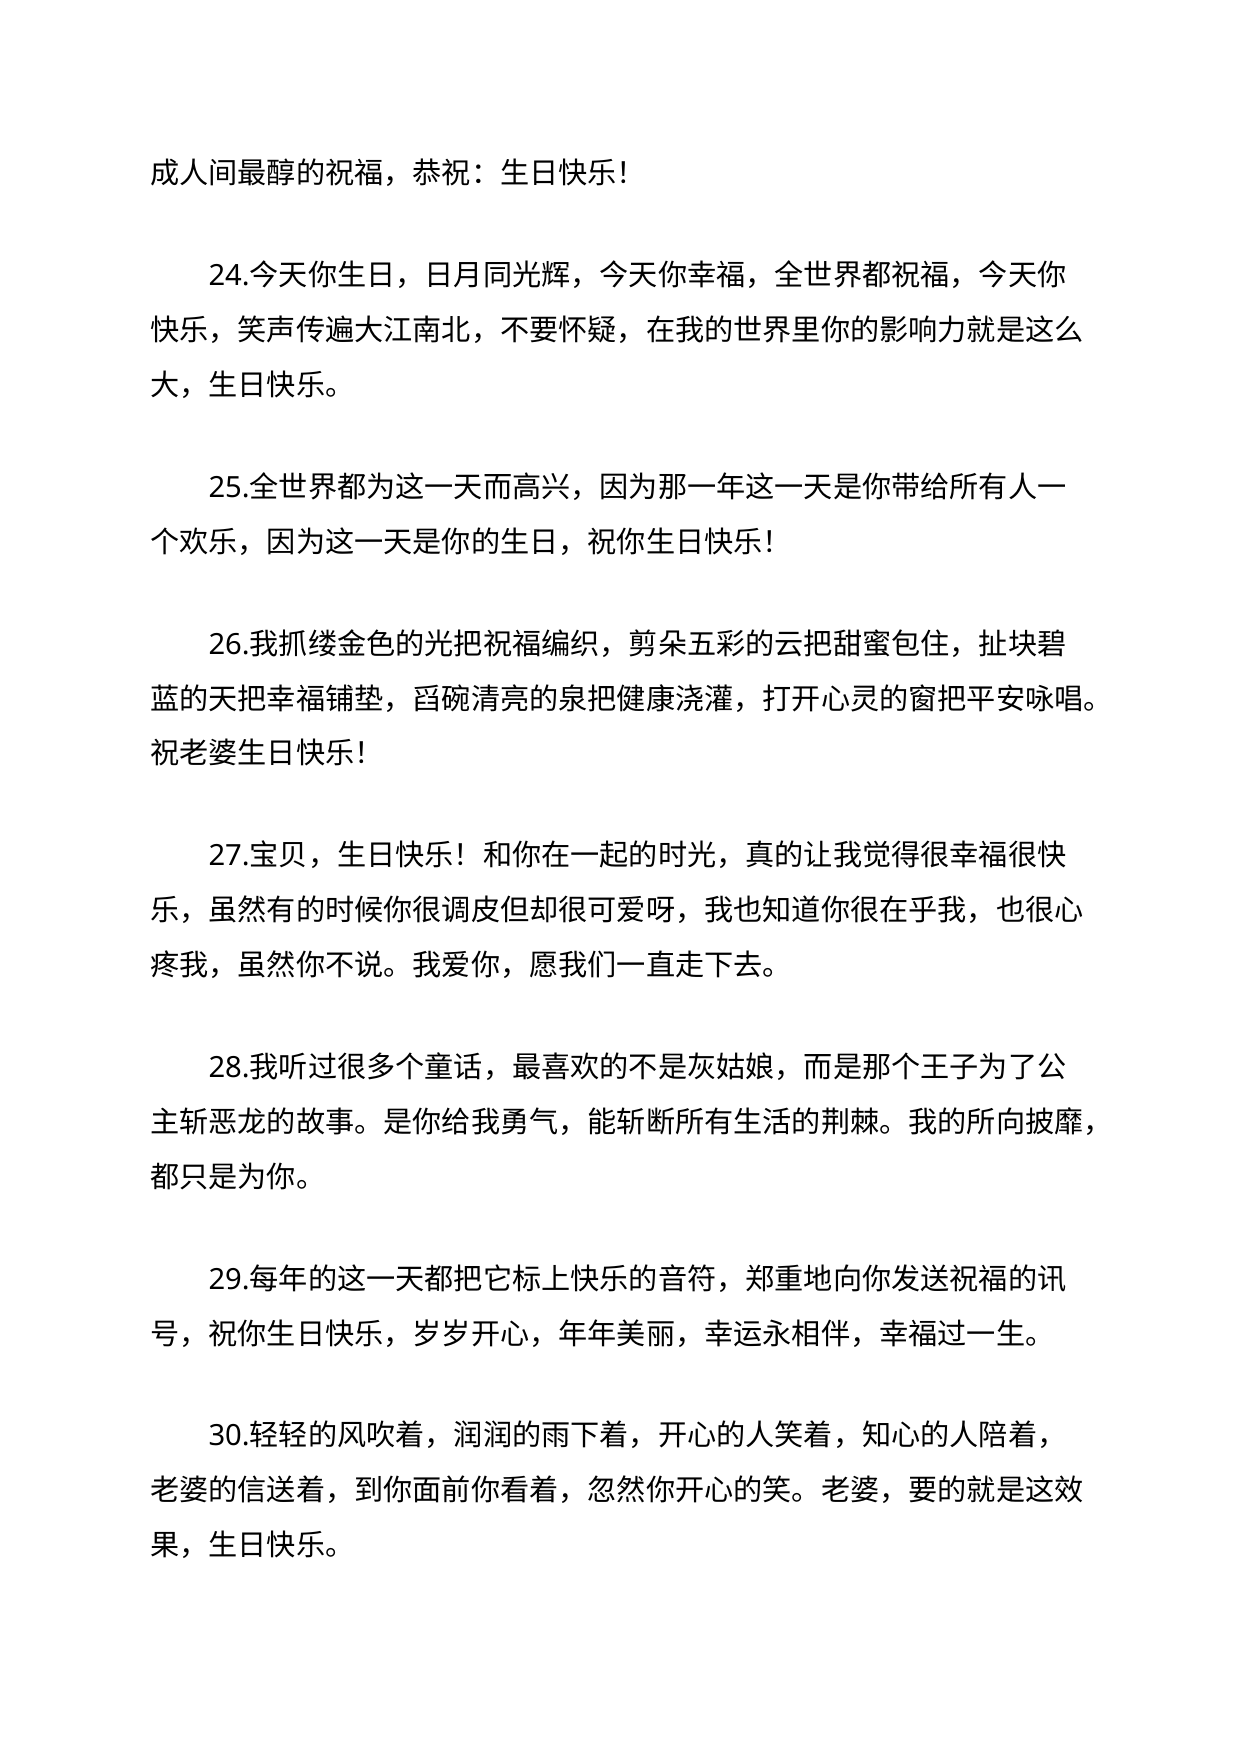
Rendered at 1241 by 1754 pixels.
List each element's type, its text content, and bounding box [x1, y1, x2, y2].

text 25.全世界都为这一天而高兴，因为那一年这一天是你带给所有人一个欢乐，因为这一天是你的生日，祝你生日快乐！ [150, 463, 1090, 561]
text 30.轻轻的风吹着，润润的雨下着，开心的人笑着，知心的人陪着，老婆的信送着，到你面前你看着，忽然你开心的笑。老婆，要的就是这效果，生日快乐。 [150, 1412, 1090, 1564]
text 27.宝贝，生日快乐！和你在一起的时光，真的让我觉得很幸福很快乐，虽然有的时候你很调皮但却很可爱呀，我也知道你很在乎我，也很心疼我，虽然你不说。我爱你，愿我们一直走下去。 [150, 832, 1090, 984]
text 24.今天你生日，日月同光辉，今天你幸福，全世界都祝福，今天你快乐，笑声传遍大江南北，不要怀疑，在我的世界里你的影响力就是这么大，生日快乐。 [150, 252, 1090, 404]
text 26.我抓缕金色的光把祝福编织，剪朵五彩的云把甜蜜包住，扯块碧蓝的天把幸福铺垫，舀碗清亮的泉把健康浇灌，打开心灵的窗把平安咏唱。祝老婆生日快乐！ [150, 620, 1090, 772]
text 29.每年的这一天都把它标上快乐的音符，郑重地向你发送祝福的讯号，祝你生日快乐，岁岁开心，年年美丽，幸运永相伴，幸福过一生。 [150, 1255, 1090, 1352]
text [150, 150, 1090, 192]
text 28.我听过很多个童话，最喜欢的不是灰姑娘，而是那个王子为了公主斩恶龙的故事。是你给我勇气，能斩断所有生活的荆棘。我的所向披靡，都只是为你。 [150, 1043, 1090, 1196]
